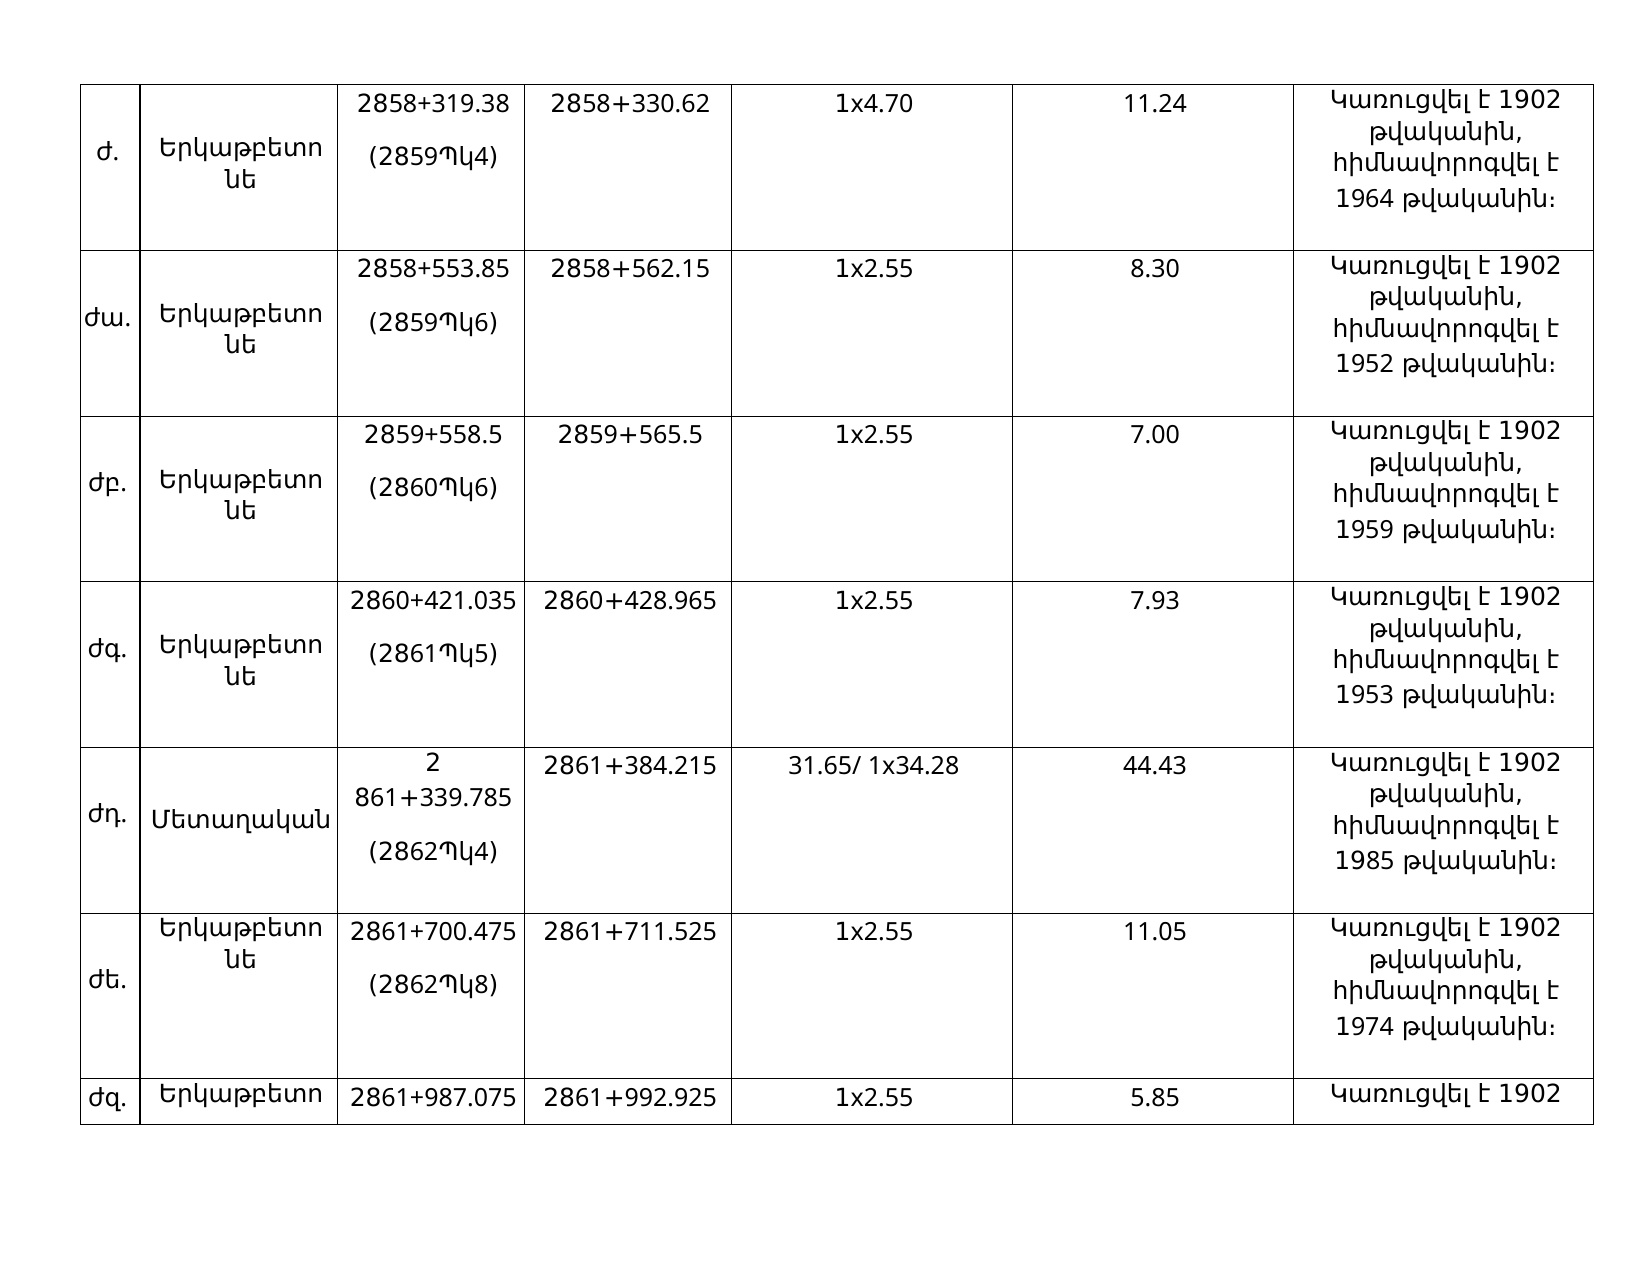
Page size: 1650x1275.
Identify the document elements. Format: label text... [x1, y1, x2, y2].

table_cell 2858+319.38 (2859Պկ4) [338, 85, 524, 250]
table_cell Կառուցվել է 1902 թվականին, հիմնավորոգվել է 1953 թվականին։ [1294, 582, 1593, 747]
table_cell Երկաթբետոնե [141, 1079, 337, 1124]
table_cell Մետաղական [141, 748, 337, 912]
table_cell Կառուցվել է 1902 թվականին, հիմնավորոգվել է 1952 թվականին։ [1294, 251, 1593, 416]
table_cell 5.85 [1013, 1079, 1293, 1124]
table_cell Երկաթբետոնե [141, 85, 337, 250]
table_cell 2861+711.525 [525, 914, 731, 1078]
table_cell ժա. [81, 251, 139, 416]
table_cell 1x2.55 [732, 914, 1012, 1078]
table_cell Կառուցվել է 1902 թվականին, հիմնավորոգվել է 1959 թվականին։ [1294, 417, 1593, 581]
table_cell 1x4.70 [732, 85, 1012, 250]
table_cell Երկաթբետոնե [141, 914, 337, 1078]
table_cell 1x2.55 [732, 1079, 1012, 1124]
table_cell Երկաթբետոնե [141, 582, 337, 747]
table_cell Կառուցվել է 1902 թվականին, հիմնավորոգվել է 1964 թվականին։ [1294, 85, 1593, 250]
table_cell 2859+558.5 (2860Պկ6) [338, 417, 524, 581]
table_cell 7.00 [1013, 417, 1293, 581]
table_cell ժզ. [81, 1079, 139, 1124]
table_cell 2858+553.85 (2859Պկ6) [338, 251, 524, 416]
table_cell ժբ. [81, 417, 139, 581]
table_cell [338, 1079, 524, 1124]
table_cell 2858+330.62 [525, 85, 731, 250]
table_cell 11.05 [1013, 914, 1293, 1078]
table_cell 2861+700.475 (2862Պկ8) [338, 914, 524, 1078]
table_cell ժե. [81, 914, 139, 1078]
table_cell 7.93 [1013, 582, 1293, 747]
table_cell Երկաթբետոնե [141, 251, 337, 416]
table_cell 11.24 [1013, 85, 1293, 250]
table_cell 44.43 [1013, 748, 1293, 912]
table_cell 31.65/ 1x34.28 [732, 748, 1012, 912]
table_cell 2858+562.15 [525, 251, 731, 416]
table_cell 2861+384.215 [525, 748, 731, 912]
table_cell 1x2.55 [732, 417, 1012, 581]
table_cell ժգ. [81, 582, 139, 747]
table_cell Երկաթբետոնե [141, 417, 337, 581]
table_cell 8.30 [1013, 251, 1293, 416]
table_cell 2860+428.965 [525, 582, 731, 747]
table_cell 1x2.55 [732, 251, 1012, 416]
table_cell ժ. [81, 85, 139, 250]
table_cell 2861+992.925 [525, 1079, 731, 1124]
table_cell Կառուցվել է 1902 թվականին, հիմնավորոգվել է 1985 թվականին։ [1294, 748, 1593, 912]
table_cell 1x2.55 [732, 582, 1012, 747]
table_cell 2861+339.785 (2862Պկ4) [338, 748, 524, 912]
table_cell ժդ. [81, 748, 139, 912]
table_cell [1294, 1079, 1593, 1124]
table_cell 2860+421.035 (2861Պկ5) [338, 582, 524, 747]
table_cell Կառուցվել է 1902 թվականին, հիմնավորոգվել է 1974 թվականին։ [1294, 914, 1593, 1078]
table_cell 2859+565.5 [525, 417, 731, 581]
